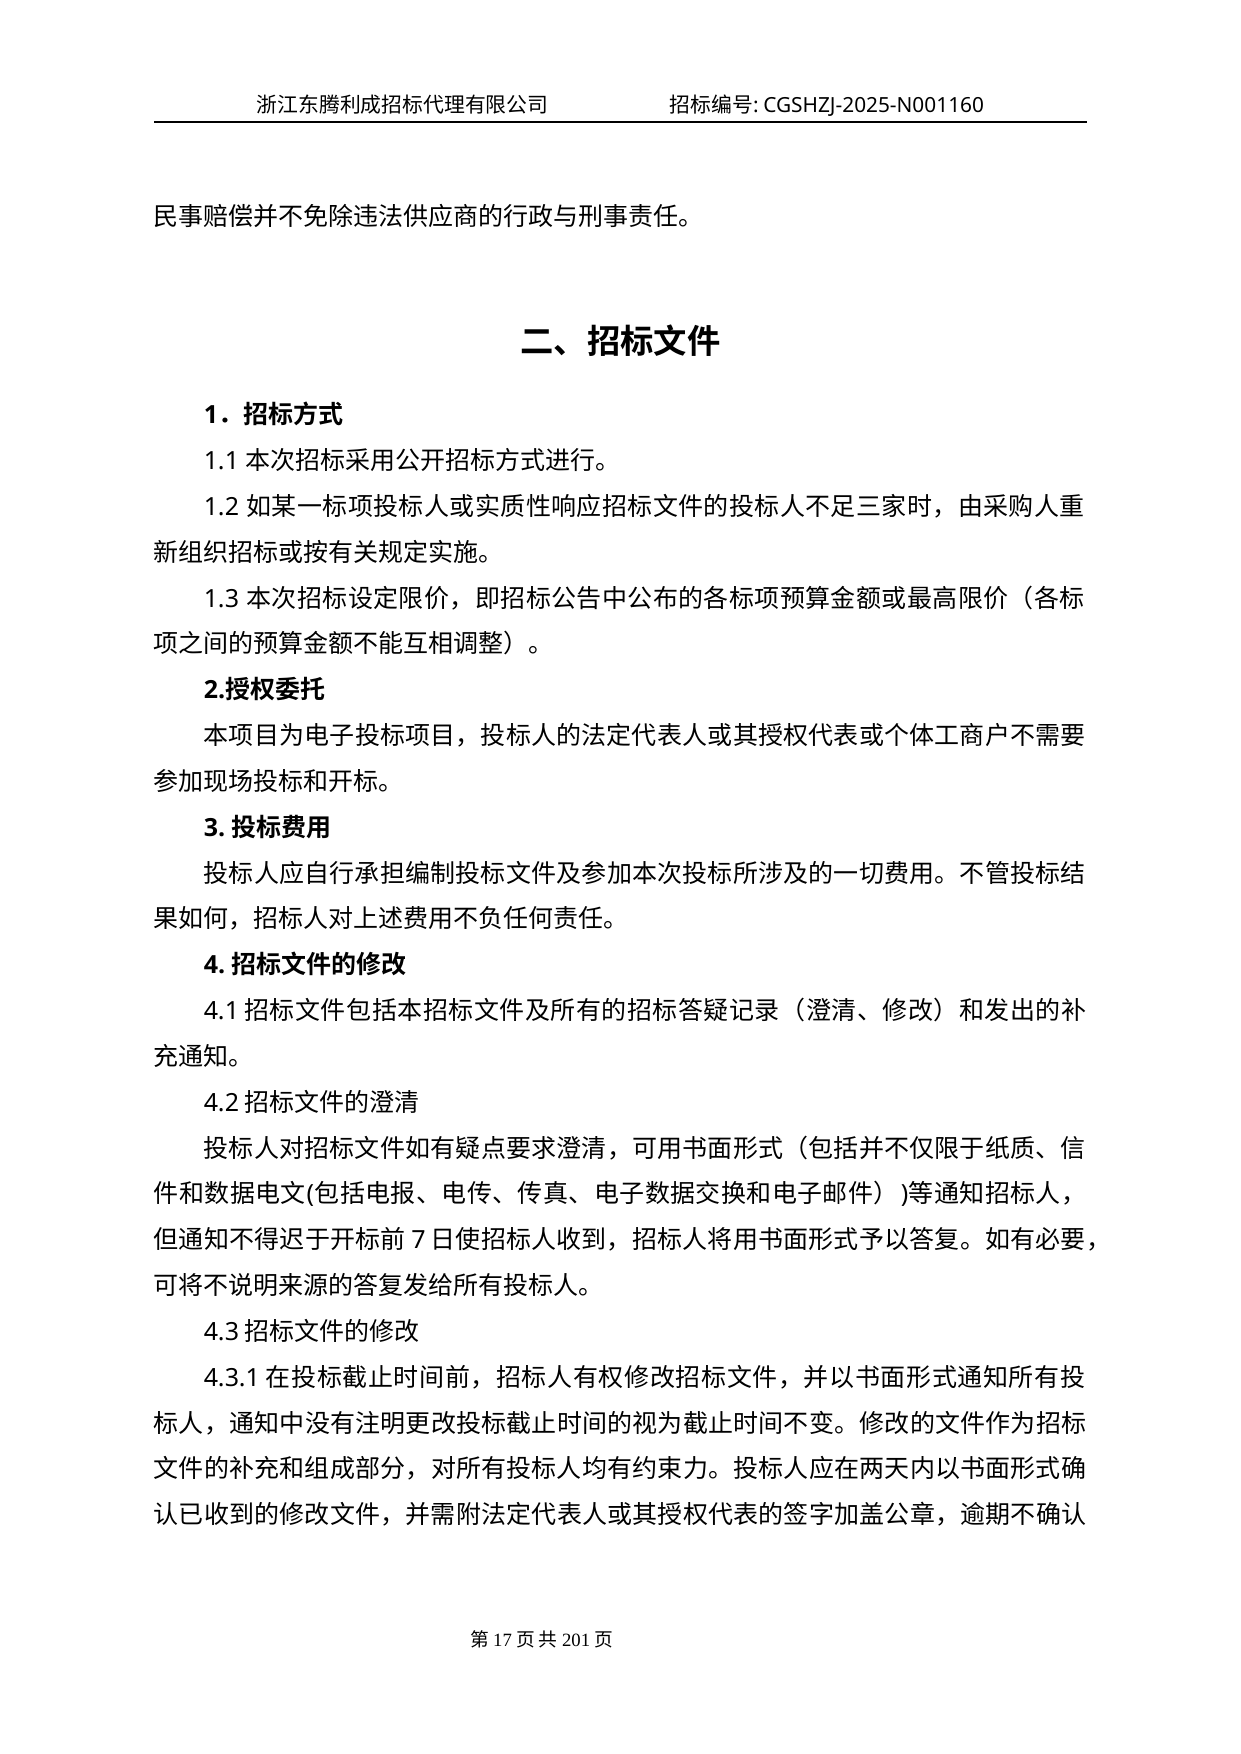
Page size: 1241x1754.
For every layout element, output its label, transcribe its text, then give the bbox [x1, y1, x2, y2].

text 二、招标文件 [153, 315, 1087, 363]
text 4.2招标文件的澄清 [153, 1074, 1087, 1120]
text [153, 1349, 1087, 1533]
text 投标人应自行承担编制投标文件及参加本次投标所涉及的一切费用。不管投标结果如何，招标人对上述费用不负任何责任。 [153, 845, 1087, 937]
text 1．招标方式 [153, 387, 1087, 433]
text 4. 招标文件的修改 [153, 937, 1087, 983]
text 4.3招标文件的修改 [153, 1304, 1087, 1349]
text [153, 189, 1087, 235]
text 1.3 本次招标设定限价，即招标公告中公布的各标项预算金额或最高限价（各标项之间的预算金额不能互相调整）。 [153, 570, 1087, 662]
text 2.授权委托 [153, 662, 1087, 708]
text 投标人对招标文件如有疑点要求澄清，可用书面形式（包括并不仅限于纸质、信件和数据电文(包括电报、电传、传真、电子数据交换和电子邮件）)等通知招标人，但通知不得迟于开标前7日使招标人收到，招标人将用书面形式予以答复。如有必要，可将不说明来源的答复发给所有投标人。 [153, 1120, 1087, 1304]
text 本项目为电子投标项目，投标人的法定代表人或其授权代表或个体工商户不需要参加现场投标和开标。 [153, 708, 1087, 799]
text 3. 投标费用 [153, 799, 1087, 845]
text 1.1 本次招标采用公开招标方式进行。 [153, 433, 1087, 479]
text 4.1招标文件包括本招标文件及所有的招标答疑记录（澄清、修改）和发出的补充通知。 [153, 983, 1087, 1074]
text 1.2 如某一标项投标人或实质性响应招标文件的投标人不足三家时，由采购人重新组织招标或按有关规定实施。 [153, 479, 1087, 570]
